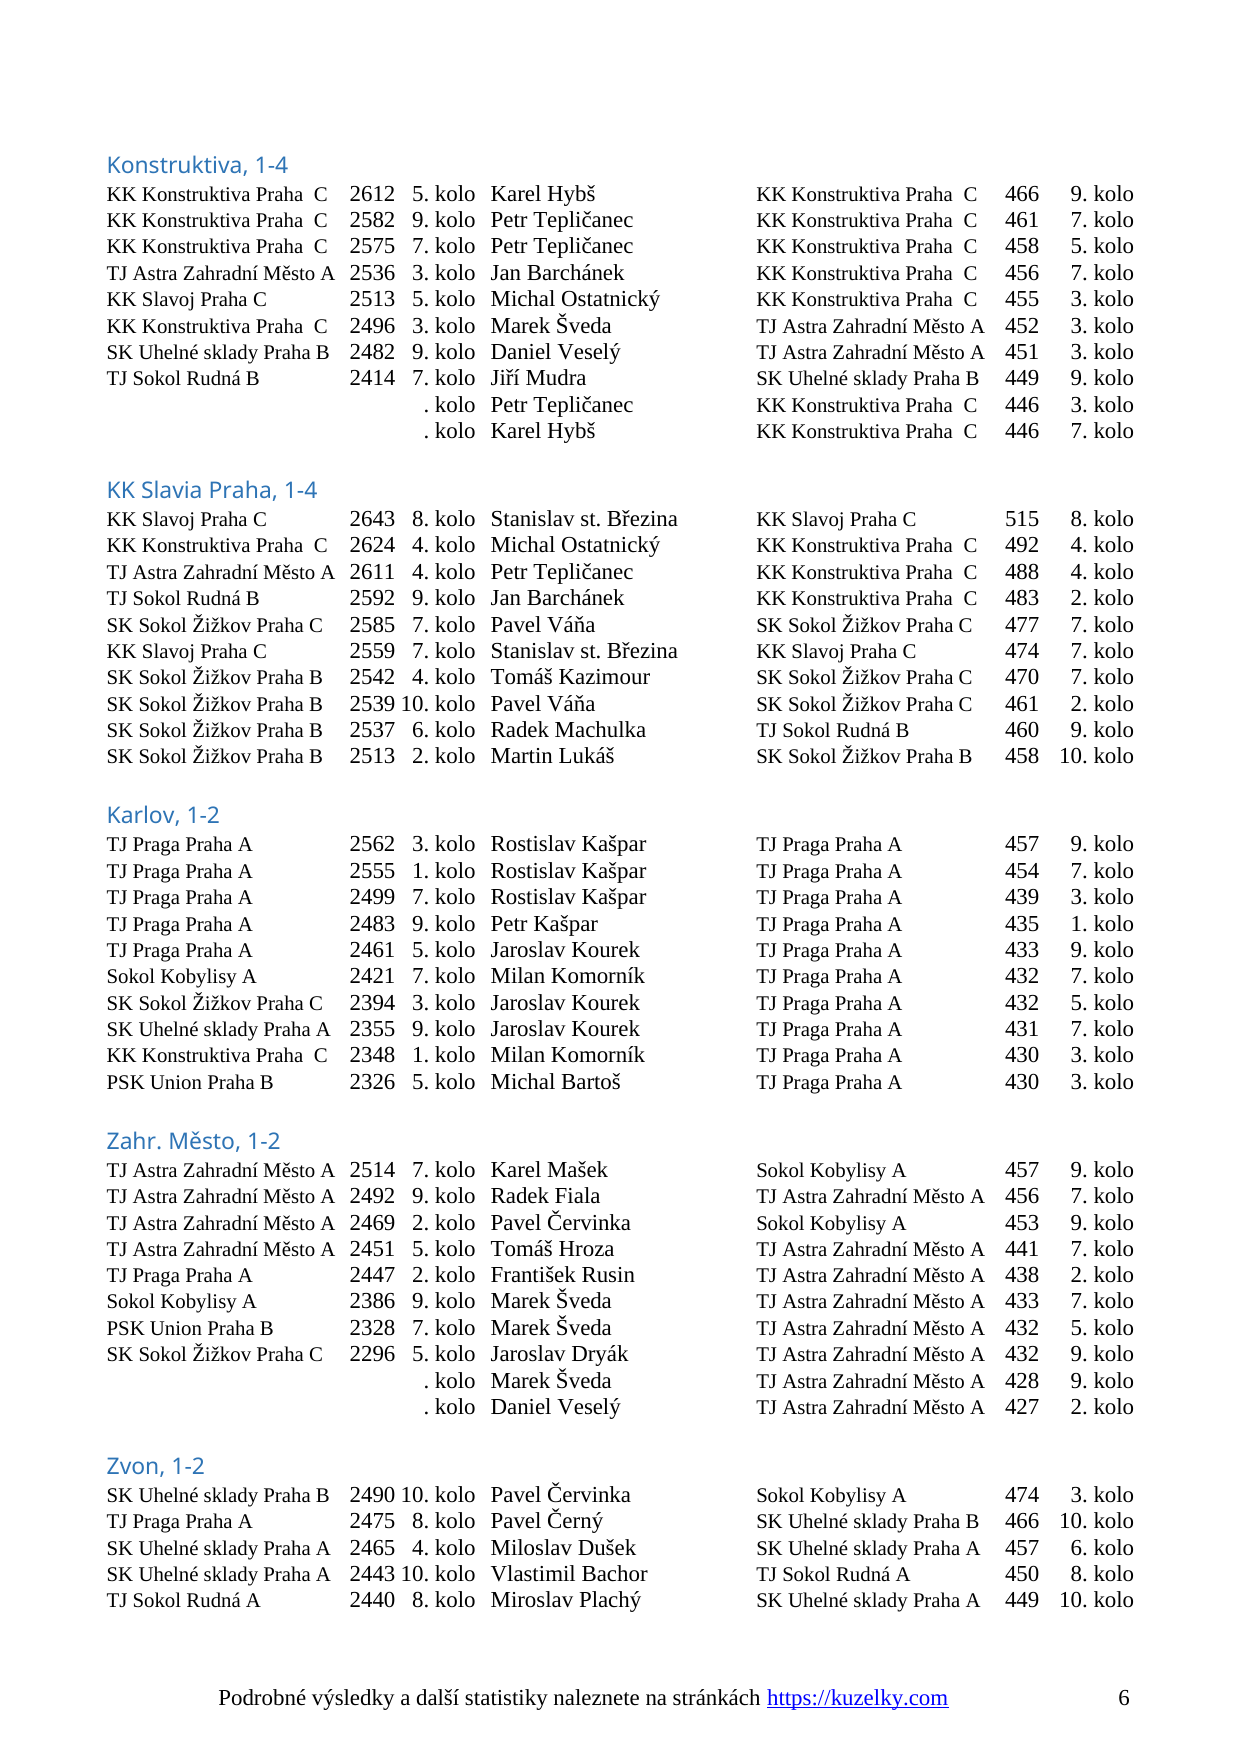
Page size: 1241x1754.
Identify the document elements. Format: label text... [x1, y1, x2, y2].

text SK Sokol Žižkov Praha B 2537 6. kolo Radek Machulka TJ Sokol Rudná B 460 9. kolo [106, 716, 1134, 742]
text SK Uhelné sklady Praha B 2482 9. kolo Daniel Veselý TJ Astra Zahradní Město A 451 3. kolo [106, 338, 1134, 364]
text SK Sokol Žižkov Praha C 2296 5. kolo Jaroslav Dryák TJ Astra Zahradní Město A 432 9. kolo [106, 1340, 1134, 1367]
text TJ Praga Praha A 2483 9. kolo Petr Kašpar TJ Praga Praha A 435 1. kolo [106, 909, 1134, 936]
subtitle Zahr. Město, 1-2 [106, 1124, 1134, 1156]
text TJ Praga Praha A 2499 7. kolo Rostislav Kašpar TJ Praga Praha A 439 3. kolo [106, 883, 1134, 909]
text SK Uhelné sklady Praha A 2465 4. kolo Miloslav Dušek SK Uhelné sklady Praha A 457 6. kolo [106, 1534, 1134, 1560]
subtitle Konstruktiva, 1-4 [106, 149, 1134, 180]
text TJ Astra Zahradní Město A 2536 3. kolo Jan Barchánek KK Konstruktiva Praha C 456 7. kolo [106, 259, 1134, 285]
text KK Slavoj Praha C 2643 8. kolo Stanislav st. Březina KK Slavoj Praha C 515 8. kolo [106, 505, 1134, 532]
text TJ Sokol Rudná A 2440 8. kolo Miroslav Plachý SK Uhelné sklady Praha A 449 10. kolo [106, 1587, 1134, 1613]
text SK Sokol Žižkov Praha C 2585 7. kolo Pavel Váňa SK Sokol Žižkov Praha C 477 7. kolo [106, 611, 1134, 637]
text TJ Astra Zahradní Město A 2514 7. kolo Karel Mašek Sokol Kobylisy A 457 9. kolo [106, 1156, 1134, 1182]
text TJ Sokol Rudná B 2592 9. kolo Jan Barchánek KK Konstruktiva Praha C 483 2. kolo [106, 584, 1134, 611]
text SK Uhelné sklady Praha A 2443 10. kolo Vlastimil Bachor TJ Sokol Rudná A 450 8. kolo [106, 1560, 1134, 1587]
text . kolo Petr Tepličanec KK Konstruktiva Praha C 446 3. kolo [106, 391, 1134, 417]
text TJ Praga Praha A 2461 5. kolo Jaroslav Kourek TJ Praga Praha A 433 9. kolo [106, 936, 1134, 962]
text PSK Union Praha B 2328 7. kolo Marek Šveda TJ Astra Zahradní Město A 432 5. kolo [106, 1314, 1134, 1340]
text TJ Astra Zahradní Město A 2611 4. kolo Petr Tepličanec KK Konstruktiva Praha C 488 4. kolo [106, 558, 1134, 584]
text . kolo Daniel Veselý TJ Astra Zahradní Město A 427 2. kolo [106, 1393, 1134, 1419]
text KK Konstruktiva Praha C 2582 9. kolo Petr Tepličanec KK Konstruktiva Praha C 461 7. kolo [106, 206, 1134, 233]
text TJ Praga Praha A 2562 3. kolo Rostislav Kašpar TJ Praga Praha A 457 9. kolo [106, 831, 1134, 857]
text KK Slavoj Praha C 2559 7. kolo Stanislav st. Březina KK Slavoj Praha C 474 7. kolo [106, 637, 1134, 663]
text Sokol Kobylisy A 2421 7. kolo Milan Komorník TJ Praga Praha A 432 7. kolo [106, 962, 1134, 989]
text . kolo Marek Šveda TJ Astra Zahradní Město A 428 9. kolo [106, 1367, 1134, 1393]
subtitle KK Slavia Praha, 1-4 [106, 474, 1134, 505]
text SK Sokol Žižkov Praha B 2539 10. kolo Pavel Váňa SK Sokol Žižkov Praha C 461 2. kolo [106, 690, 1134, 716]
subtitle Karlov, 1-2 [106, 799, 1134, 831]
text SK Sokol Žižkov Praha B 2513 2. kolo Martin Lukáš SK Sokol Žižkov Praha B 458 10. kolo [106, 742, 1134, 769]
text KK Konstruktiva Praha C 2624 4. kolo Michal Ostatnický KK Konstruktiva Praha C 492 4. kolo [106, 532, 1134, 558]
text TJ Praga Praha A 2555 1. kolo Rostislav Kašpar TJ Praga Praha A 454 7. kolo [106, 857, 1134, 883]
text KK Konstruktiva Praha C 2575 7. kolo Petr Tepličanec KK Konstruktiva Praha C 458 5. kolo [106, 233, 1134, 259]
text SK Sokol Žižkov Praha C 2394 3. kolo Jaroslav Kourek TJ Praga Praha A 432 5. kolo [106, 989, 1134, 1015]
text TJ Astra Zahradní Město A 2492 9. kolo Radek Fiala TJ Astra Zahradní Město A 456 7. kolo [106, 1182, 1134, 1208]
text SK Uhelné sklady Praha A 2355 9. kolo Jaroslav Kourek TJ Praga Praha A 431 7. kolo [106, 1015, 1134, 1041]
text Sokol Kobylisy A 2386 9. kolo Marek Šveda TJ Astra Zahradní Město A 433 7. kolo [106, 1288, 1134, 1314]
text . kolo Karel Hybš KK Konstruktiva Praha C 446 7. kolo [106, 417, 1134, 443]
subtitle Zvon, 1-2 [106, 1450, 1134, 1481]
text TJ Astra Zahradní Město A 2469 2. kolo Pavel Červinka Sokol Kobylisy A 453 9. kolo [106, 1208, 1134, 1235]
text TJ Sokol Rudná B 2414 7. kolo Jiří Mudra SK Uhelné sklady Praha B 449 9. kolo [106, 364, 1134, 391]
text SK Uhelné sklady Praha B 2490 10. kolo Pavel Červinka Sokol Kobylisy A 474 3. kolo [106, 1481, 1134, 1507]
text KK Slavoj Praha C 2513 5. kolo Michal Ostatnický KK Konstruktiva Praha C 455 3. kolo [106, 285, 1134, 312]
text TJ Praga Praha A 2447 2. kolo František Rusin TJ Astra Zahradní Město A 438 2. kolo [106, 1261, 1134, 1288]
text KK Konstruktiva Praha C 2496 3. kolo Marek Šveda TJ Astra Zahradní Město A 452 3. kolo [106, 312, 1134, 338]
text SK Sokol Žižkov Praha B 2542 4. kolo Tomáš Kazimour SK Sokol Žižkov Praha C 470 7. kolo [106, 663, 1134, 690]
text KK Konstruktiva Praha C 2612 5. kolo Karel Hybš KK Konstruktiva Praha C 466 9. kolo [106, 180, 1134, 206]
text TJ Praga Praha A 2475 8. kolo Pavel Černý SK Uhelné sklady Praha B 466 10. kolo [106, 1507, 1134, 1534]
text PSK Union Praha B 2326 5. kolo Michal Bartoš TJ Praga Praha A 430 3. kolo [106, 1068, 1134, 1094]
text TJ Astra Zahradní Město A 2451 5. kolo Tomáš Hroza TJ Astra Zahradní Město A 441 7. kolo [106, 1235, 1134, 1261]
text KK Konstruktiva Praha C 2348 1. kolo Milan Komorník TJ Praga Praha A 430 3. kolo [106, 1041, 1134, 1068]
